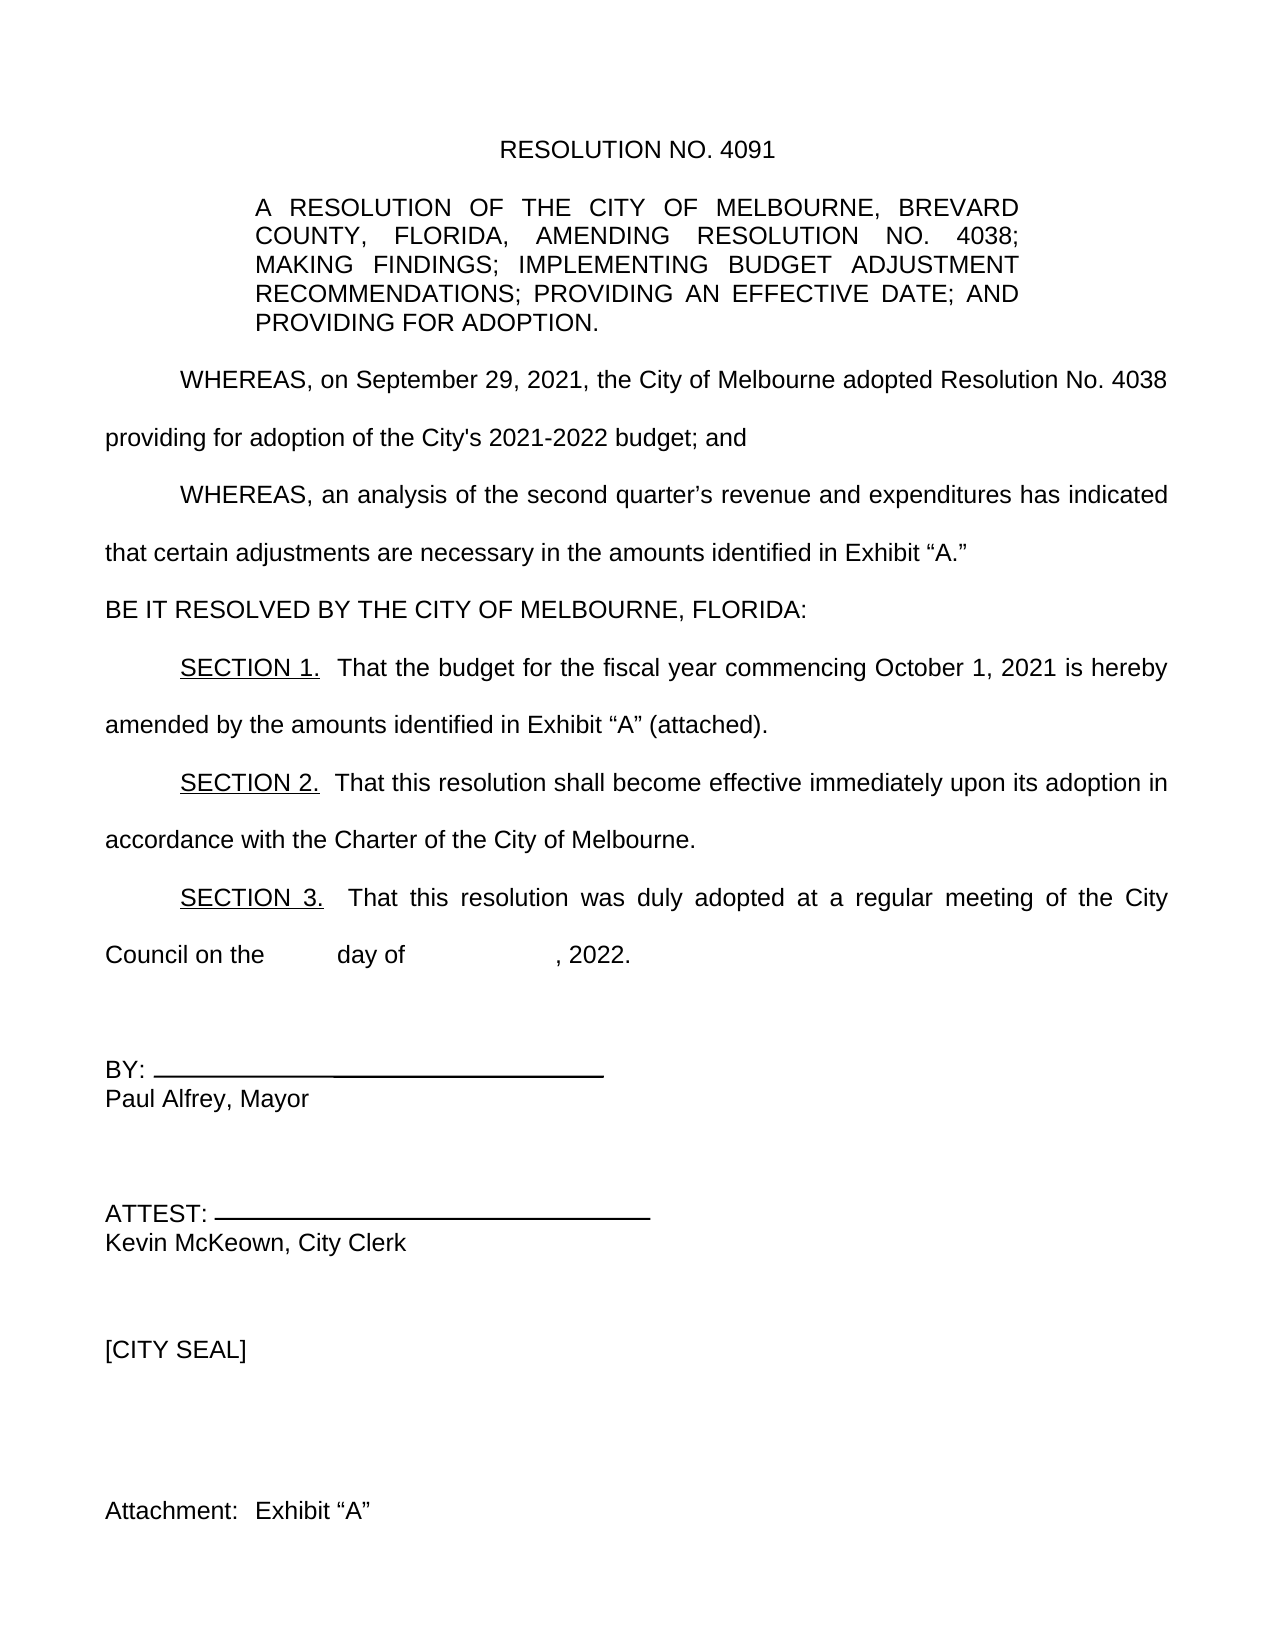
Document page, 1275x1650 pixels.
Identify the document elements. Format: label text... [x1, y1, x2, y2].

text Paul Alfrey, Mayor [105, 1084, 1170, 1112]
text SECTION 3. That this resolution was duly adopted at a regular meeting of the City Council on the day of , 2022. [105, 882, 1170, 969]
text SECTION 1. That the budget for the fiscal year commencing October 1, 2021 is hereby amended by the amounts identified in Exhibit “A” (attached). [105, 652, 1170, 739]
text Kevin McKeown, City Clerk [105, 1227, 1170, 1256]
text A RESOLUTION OF THE CITY OF MELBOURNE, BREVARD COUNTY, FLORIDA, AMENDING RESOLUTION NO. 4038; MAKING FINDINGS; IMPLEMENTING BUDGET ADJUSTMENT RECOMMENDATIONS; PROVIDING AN EFFECTIVE DATE; AND PROVIDING FOR ADOPTION. [255, 192, 1020, 336]
text SECTION 2. That this resolution shall become effective immediately upon its adoption in accordance with the Charter of the City of Melbourne. [105, 767, 1170, 854]
text BE IT RESOLVED BY THE CITY OF MELBOURNE, FLORIDA: [105, 595, 1170, 624]
text WHEREAS, on September 29, 2021, the City of Melbourne adopted Resolution No. 4038 providing for adoption of the City's 2021-2022 budget; and [105, 365, 1170, 451]
text [CITY SEAL] [105, 1335, 1170, 1364]
text WHEREAS, an analysis of the second quarter’s revenue and expenditures has indicated that certain adjustments are necessary in the amounts identified in Exhibit “A.” [105, 480, 1170, 566]
text ATTEST: [105, 1199, 1170, 1227]
text RESOLUTION NO. 4091 [105, 135, 1170, 164]
text BY: [105, 1055, 1170, 1084]
text Attachment: Exhibit “A” [105, 1496, 1170, 1525]
